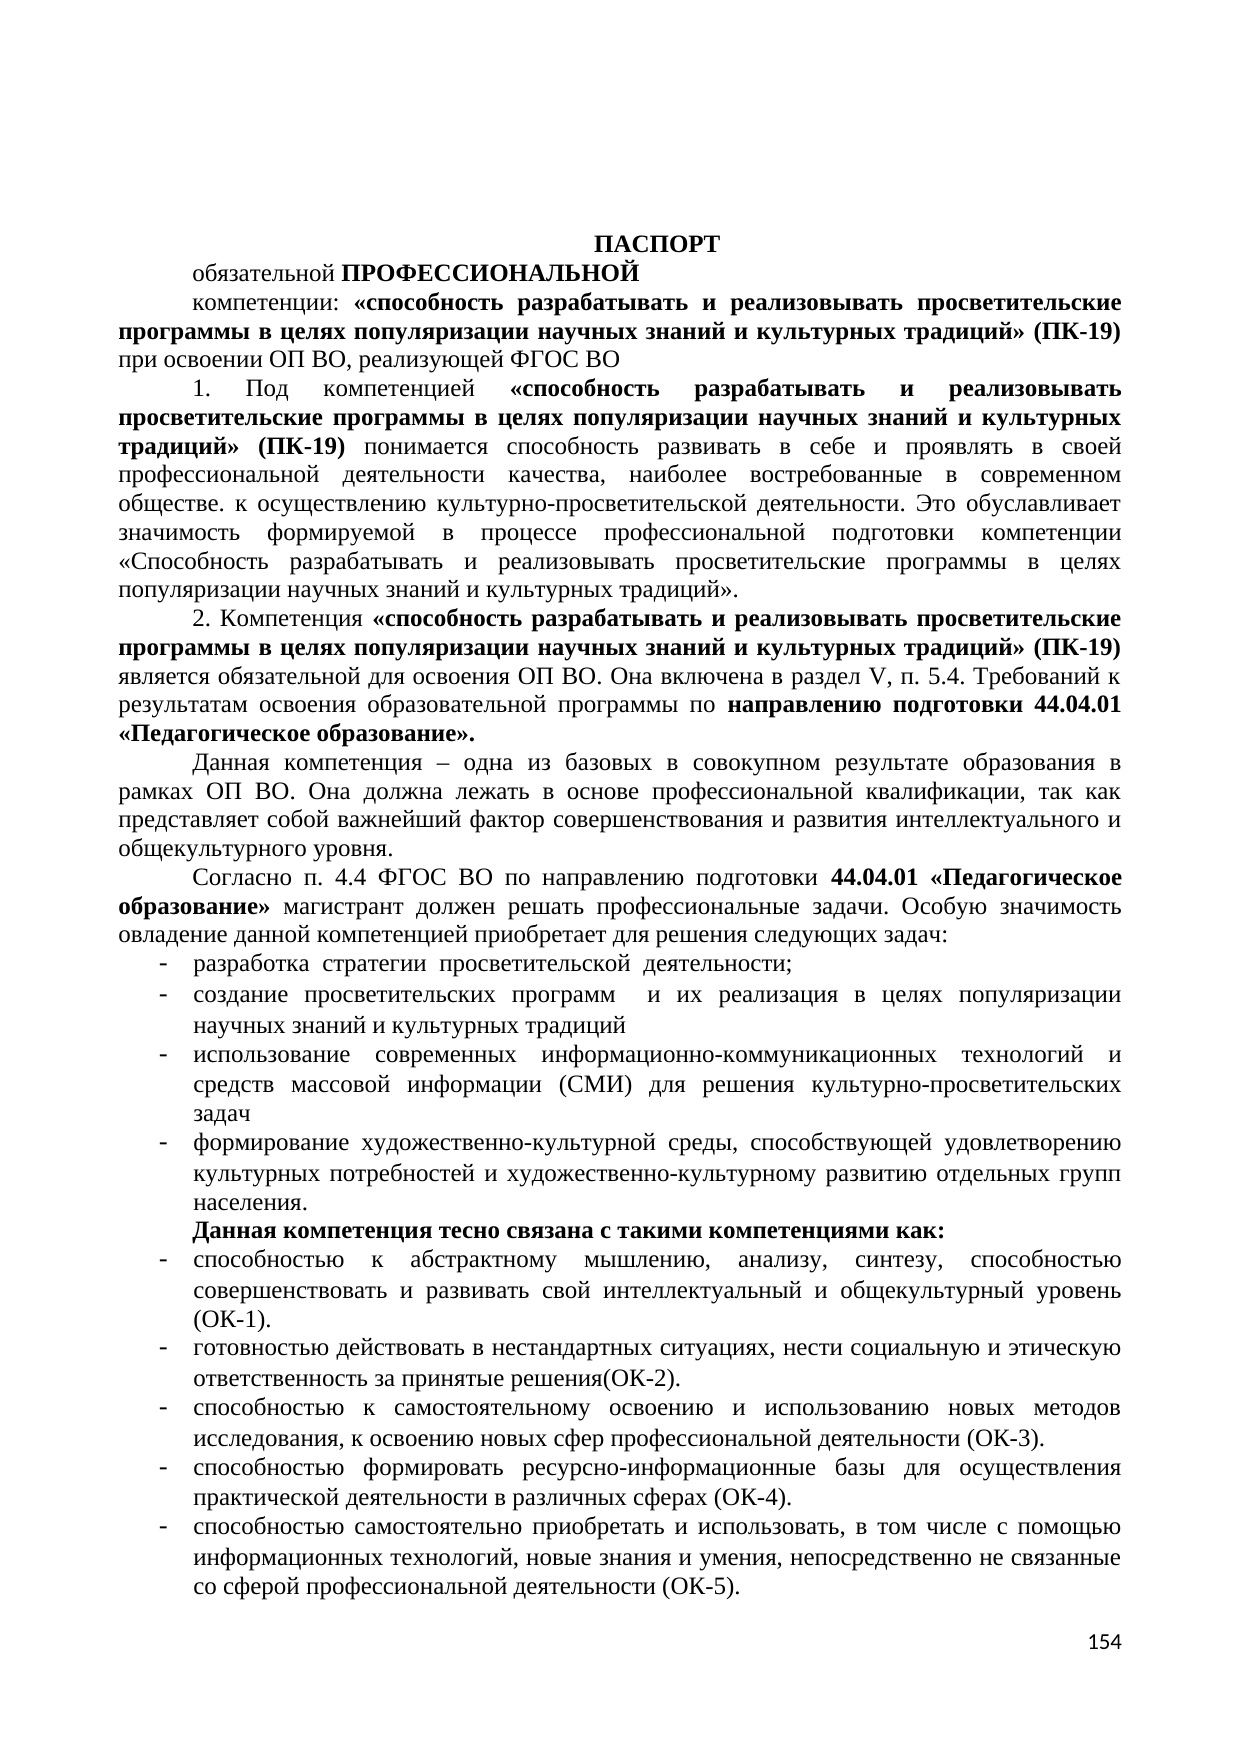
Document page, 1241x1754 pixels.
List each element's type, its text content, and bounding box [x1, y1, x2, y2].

list способностью к абстрактному мышлению, анализу, синтезу, способностью совершенствовать и развивать свой интеллектуальный и общекультурный уровень (ОК-1). [156, 1244, 1122, 1332]
list формирование художественно-культурной среды, способствующей удовлетворению культурных потребностей и художественно-культурному развитию отдельных групп населения. [156, 1127, 1122, 1215]
list способностью формировать ресурсно-информационные базы для осуществления практической деятельности в различных сферах (ОК-4). [156, 1452, 1122, 1511]
text компетенции: «способность разрабатывать и реализовывать просветительские программы в целях популяризации научных знаний и культурных традиций» (ПК-19) при освоении ОП ВО, реализующей ФГОС ВО [118, 287, 1122, 373]
list готовностью действовать в нестандартных ситуациях, нести социальную и этическую ответственность за принятые решения(ОК-2). [156, 1332, 1122, 1392]
text 2. Компетенция «способность разрабатывать и реализовывать просветительские программы в целях популяризации научных знаний и культурных традиций» (ПК-19) является обязательной для освоения ОП ВО. Она включена в раздел V, п. 5.4. Требований к результатам освоения образовательной программы по направлению подготовки 44.04.01 «Педагогическое образование». [118, 603, 1122, 747]
text Данная компетенция – одна из базовых в совокупном результате образования в рамках ОП ВО. Она должна лежать в основе профессиональной квалификации, так как представляет собой важнейший фактор совершенствования и развития интеллектуального и общекультурного уровня. [118, 747, 1122, 862]
list способностью самостоятельно приобретать и использовать, в том числе с помощью информационных технологий, новые знания и умения, непосредственно не связанные со сферой профессиональной деятельности (ОК-5). [156, 1511, 1122, 1599]
text обязательной ПРОФЕССИОНАЛЬНОЙ [118, 258, 1122, 287]
text Данная компетенция тесно связана с такими компетенциями как: [118, 1215, 1122, 1244]
list создание просветительских программ и их реализация в целях популяризации научных знаний и культурных традиций [156, 979, 1122, 1039]
list способностью к самостоятельному освоению и использованию новых методов исследования, к освоению новых сфер профессиональной деятельности (ОК-3). [156, 1392, 1122, 1452]
text ПАСПОРТ [118, 229, 1122, 258]
text Согласно п. 4.4 ФГОС ВО по направлению подготовки 44.04.01 «Педагогическое образование» магистрант должен решать профессиональные задачи. Особую значимость овладение данной компетенцией приобретает для решения следующих задач: [118, 862, 1122, 948]
list разработка стратегии просветительской деятельности; [156, 948, 1122, 979]
list использование современных информационно-коммуникационных технологий и средств массовой информации (СМИ) для решения культурно-просветительских задач [156, 1039, 1122, 1127]
text 1. Под компетенцией «способность разрабатывать и реализовывать просветительские программы в целях популяризации научных знаний и культурных традиций» (ПК-19) понимается способность развивать в себе и проявлять в своей профессиональной деятельности качества, наиболее востребованные в современном обществе. к осуществлению культурно-просветительской деятельности. Это обуславливает значимость формируемой в процессе профессиональной подготовки компетенции «Способность разрабатывать и реализовывать просветительские программы в целях популяризации научных знаний и культурных традиций». [118, 373, 1122, 603]
